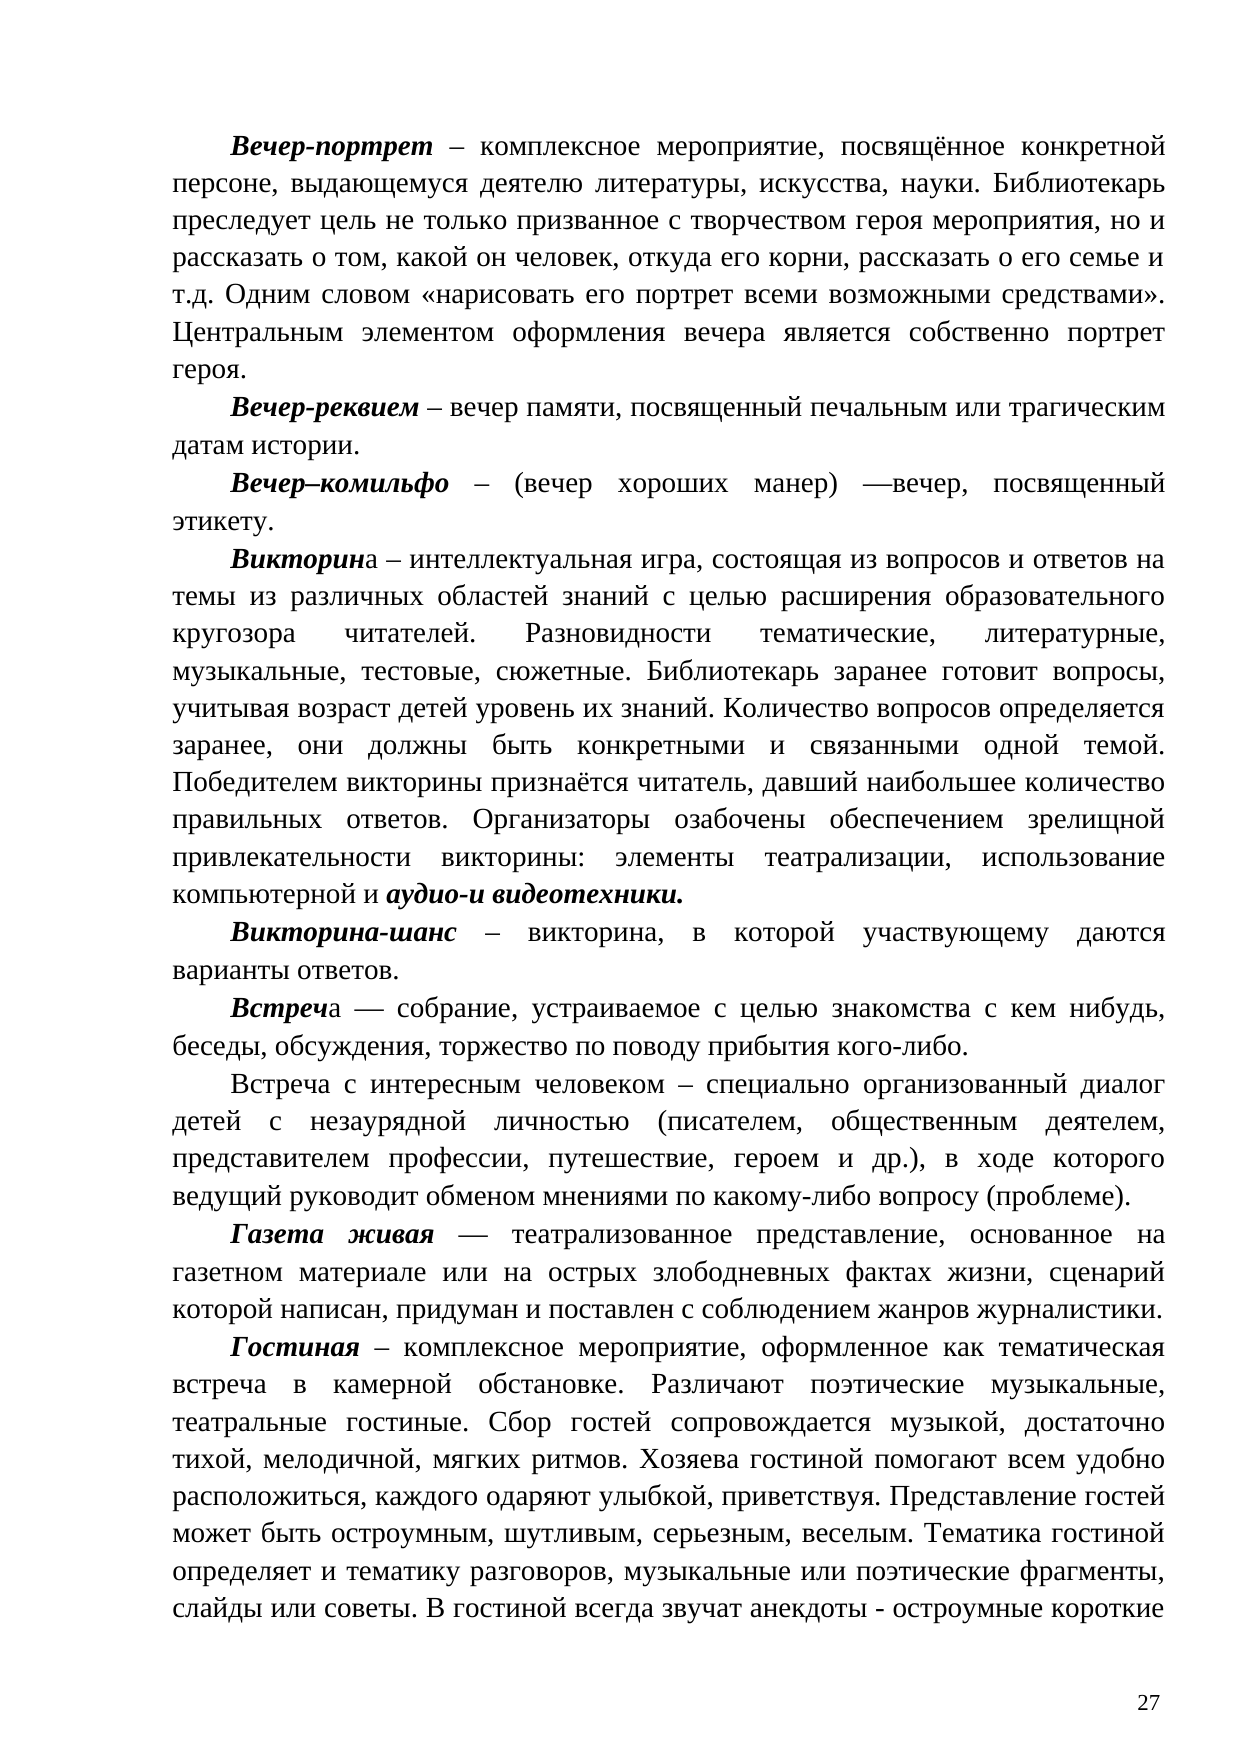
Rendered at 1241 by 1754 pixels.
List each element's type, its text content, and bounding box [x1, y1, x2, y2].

text Встреча — собрание, устраиваемое с целью знакомства с кем нибудь, беседы, обсуждения, торжество по поводу прибытия кого-либо. [172, 990, 1166, 1061]
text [172, 1329, 1166, 1623]
text Вечер–комильфо – (вечер хороших манер) —вечер, посвященный этикету. [172, 465, 1166, 536]
text Вечер-портрет – комплексное мероприятие, посвящённое конкретной персоне, выдающемуся деятелю литературы, искусства, науки. Библиотекарь преследует цель не только призванное с творчеством героя мероприятия, но и рассказать о том, какой он человек, откуда его корни, рассказать о его семье и т.д. Одним словом «нарисовать его портрет всеми возможными средствами». Центральным элементом оформления вечера является собственно портрет героя. [172, 128, 1166, 384]
text Газета живая — театрализованное представление, основанное на газетном материале или на острых злободневных фактах жизни, сценарий которой написан, придуман и поставлен с соблюдением жанров журналистики. [172, 1216, 1166, 1324]
text Встреча с интересным человеком – специально организованный диалог детей с незаурядной личностью (писателем, общественным деятелем, представителем профессии, путешествие, героем и др.), в ходе которого ведущий руководит обменом мнениями по какому-либо вопросу (проблеме). [172, 1066, 1166, 1211]
text Викторина – интеллектуальная игра, состоящая из вопросов и ответов на темы из различных областей знаний с целью расширения образовательного кругозора читателей. Разновидности тематические, литературные, музыкальные, тестовые, сюжетные. Библиотекарь заранее готовит вопросы, учитывая возраст детей уровень их знаний. Количество вопросов определяется заранее, они должны быть конкретными и связанными одной темой. Победителем викторины признаётся читатель, давший наибольшее количество правильных ответов. Организаторы озабочены обеспечением зрелищной привлекательности викторины: элементы театрализации, использование компьютерной и аудио-и видеотехники. [172, 541, 1166, 909]
text Вечер-реквием – вечер памяти, посвященный печальным или трагическим датам истории. [172, 389, 1166, 460]
text Викторина-шанс – викторина, в которой участвующему даются варианты ответов. [172, 914, 1166, 985]
